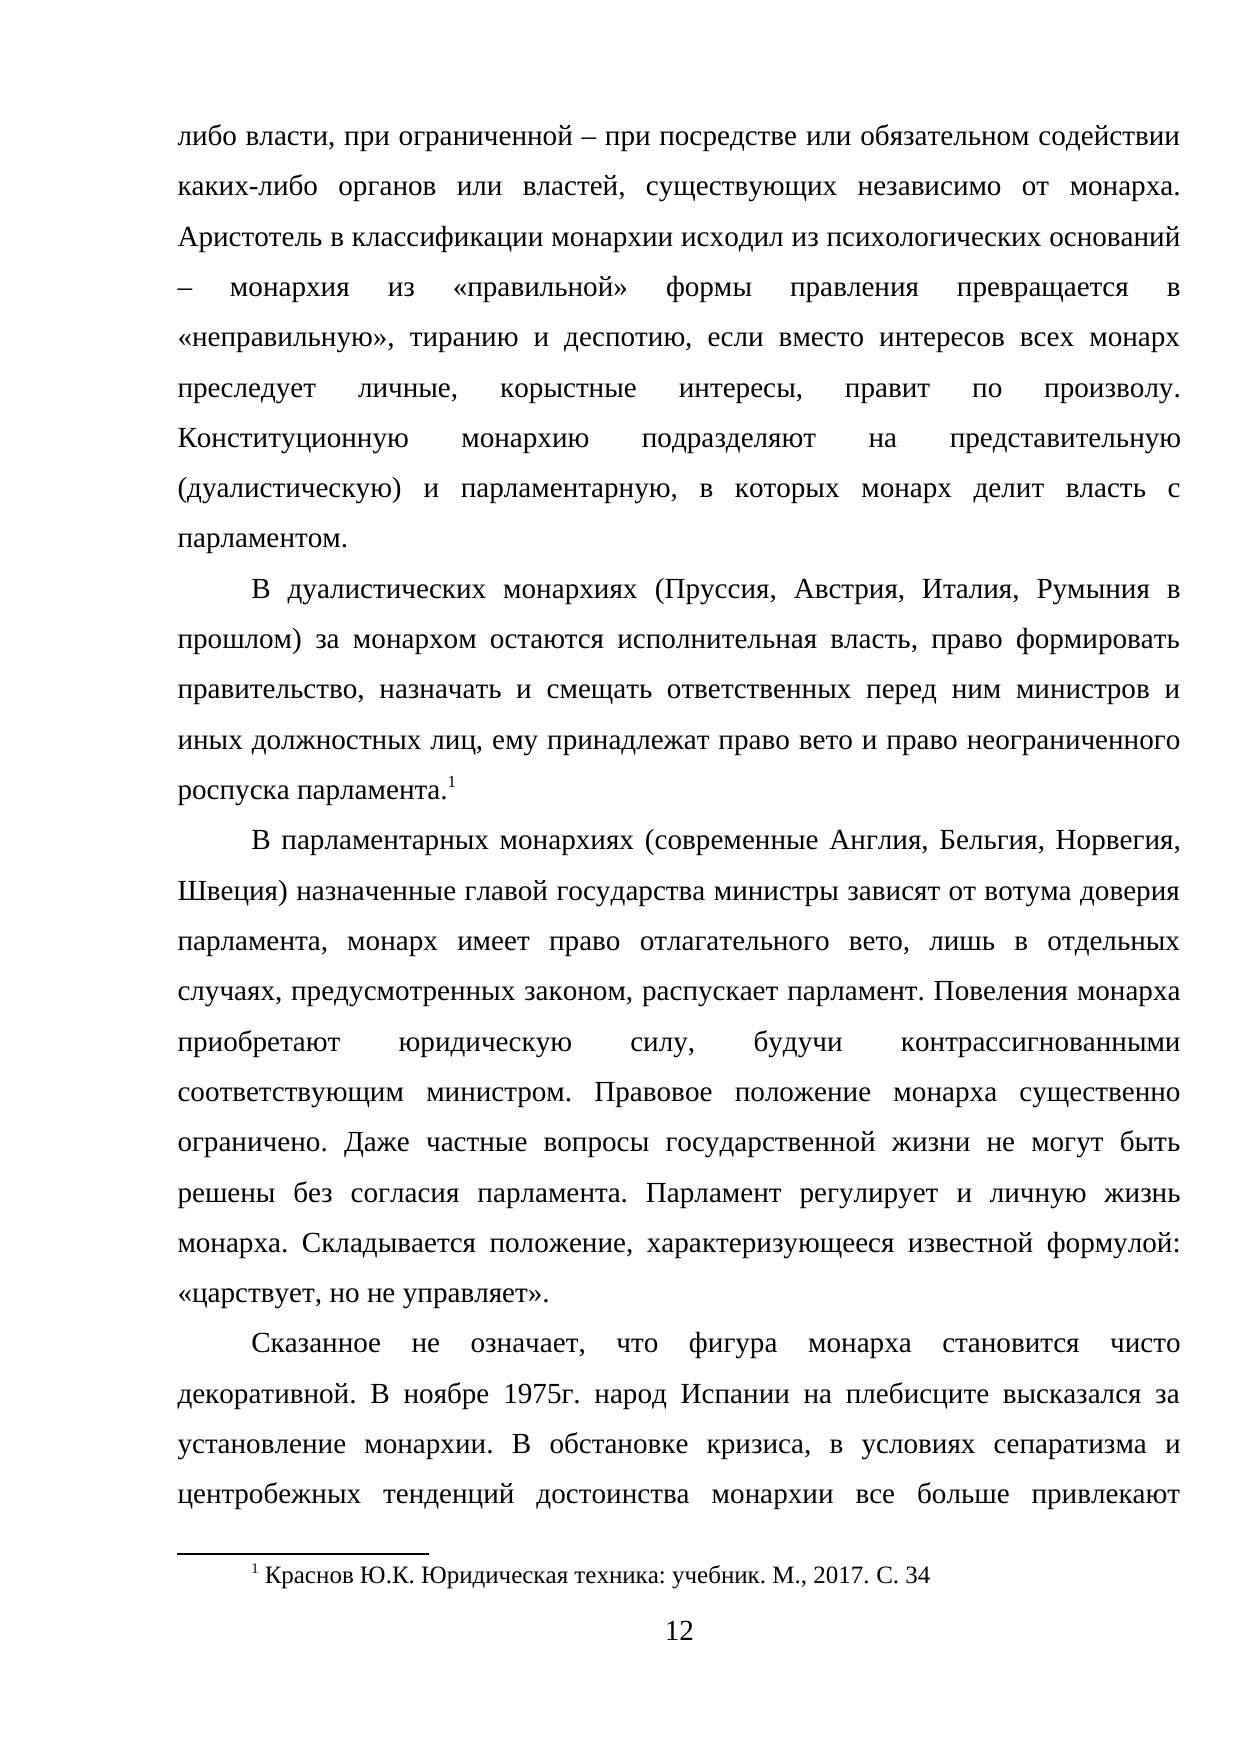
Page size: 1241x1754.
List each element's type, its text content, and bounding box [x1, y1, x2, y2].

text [177, 1326, 1181, 1510]
text В парламентарных монархиях (современные Англия, Бельгия, Норвегия, Швеция) назначенные главой государства министры зависят от вотума доверия парламента, монарх имеет право отлагательного вето, лишь в отдельных случаях, предусмотренных законом, распускает парламент. Повеления монарха приобретают юридическую силу, будучи контрассигнованными соответствующим министром. Правовое положение монарха существенно ограничено. Даже частные вопросы государственной жизни не могут быть решены без согласия парламента. Парламент регулирует и личную жизнь монарха. Складывается положение, характеризующееся известной формулой: «царствует, но не управляет». [177, 822, 1181, 1309]
text В дуалистических монархиях (Пруссия, Австрия, Италия, Румыния в прошлом) за монархом остаются исполнительная власть, право формировать правительство, назначать и смещать ответственных перед ним министров и иных должностных лиц, ему принадлежат право вето и право неограниченного роспуска парламента. [177, 571, 1181, 806]
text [177, 118, 1181, 554]
